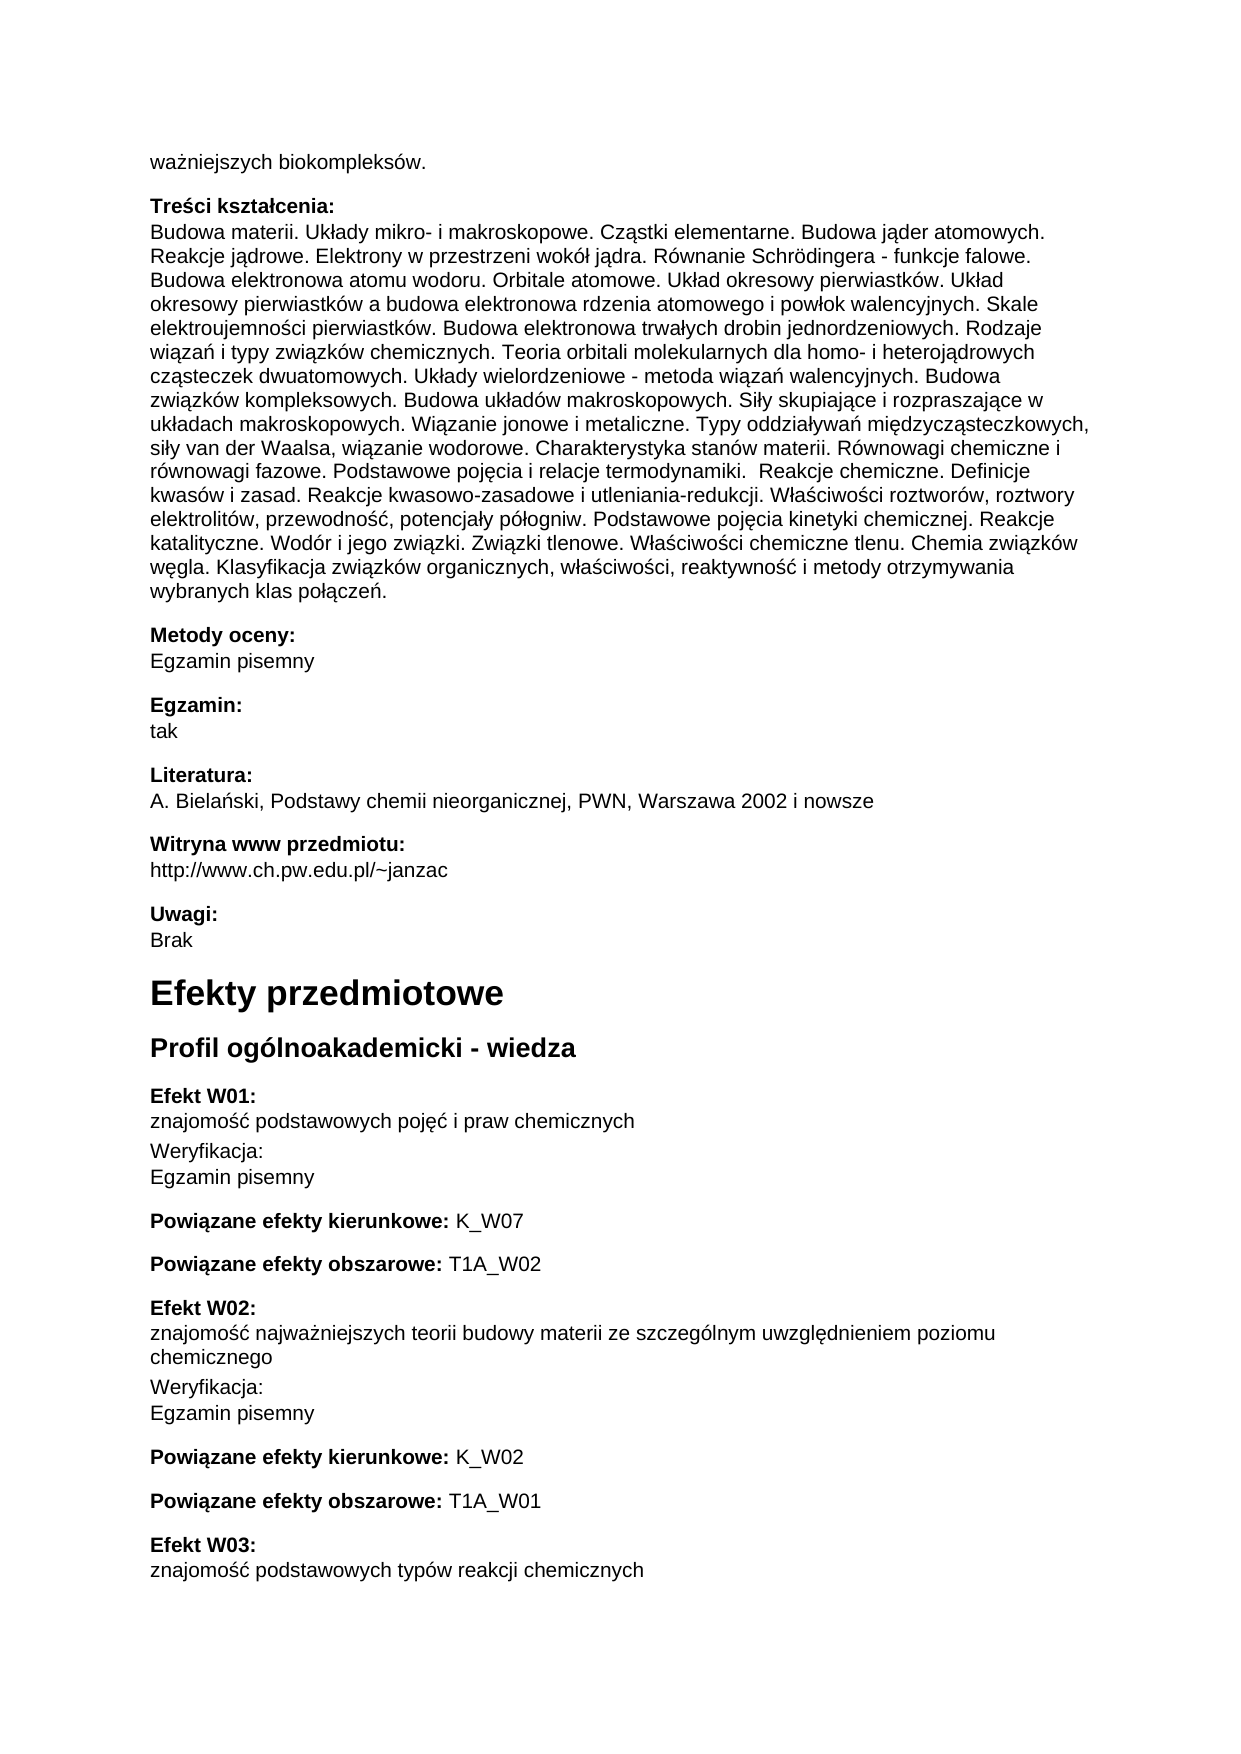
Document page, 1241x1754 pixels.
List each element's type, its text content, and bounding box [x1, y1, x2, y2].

text Literatura: [150, 762, 1090, 786]
text Egzamin pisemny [150, 1165, 1090, 1189]
text Treści kształcenia: [150, 194, 1090, 218]
text Brak [150, 928, 1090, 952]
text Efekt W03: [150, 1532, 1090, 1556]
text Witryna www przedmiotu: [150, 832, 1090, 856]
text znajomość podstawowych typów reakcji chemicznych [150, 1557, 1090, 1581]
text http://www.ch.pw.edu.pl/~janzac [150, 858, 1090, 882]
text tak [150, 719, 1090, 743]
text Efekt W02: [150, 1296, 1090, 1320]
text Egzamin pisemny [150, 1401, 1090, 1425]
text Uwagi: [150, 902, 1090, 926]
text Weryfikacja: [150, 1139, 1090, 1163]
text Powiązane efekty kierunkowe: K_W07 [150, 1208, 1090, 1232]
text Weryfikacja: [150, 1375, 1090, 1399]
text Egzamin pisemny [150, 649, 1090, 673]
text Budowa materii. Układy mikro- i makroskopowe. Cząstki elementarne. Budowa jąder atomowych. Reakcje jądrowe. Elektrony w przestrzeni wokół jądra. Równanie Schrödingera - funkcje falowe. Budowa elektronowa atomu wodoru. Orbitale atomowe. Układ okresowy pierwiastków. Układ okresowy pierwiastków a budowa elektronowa rdzenia atomowego i powłok walencyjnych. Skale elektroujemności pierwiastków. Budowa elektronowa trwałych drobin jednordzeniowych. Rodzaje wiązań i typy związków chemicznych. Teoria orbitali molekularnych dla homo- i heterojądrowych cząsteczek dwuatomowych. Układy wielordzeniowe - metoda wiązań walencyjnych. Budowa związków kompleksowych. Budowa układów makroskopowych. Siły skupiające i rozpraszające w układach makroskopowych. Wiązanie jonowe i metaliczne. Typy oddziaływań międzycząsteczkowych, siły van der Waalsa, wiązanie wodorowe. Charakterystyka stanów materii. Równowagi chemiczne i równowagi fazowe. Podstawowe pojęcia i relacje termodynamiki. Reakcje chemiczne. Definicje kwasów i zasad. Reakcje kwasowo-zasadowe i utleniania-redukcji. Właściwości roztworów, roztwory elektrolitów, przewodność, potencjały półogniw. Podstawowe pojęcia kinetyki chemicznej. Reakcje katalityczne. Wodór i jego związki. Związki tlenowe. Właściwości chemiczne tlenu. Chemia związków węgla. Klasyfikacja związków organicznych, właściwości, reaktywność i metody otrzymywania wybranych klas połączeń. [150, 220, 1090, 603]
text znajomość podstawowych pojęć i praw chemicznych [150, 1108, 1090, 1132]
subtitle Efekty przedmiotowe [150, 972, 1090, 1013]
text Efekt W01: [150, 1083, 1090, 1107]
text Egzamin: [150, 693, 1090, 717]
text znajomość najważniejszych teorii budowy materii ze szczególnym uwzględnieniem poziomu chemicznego [150, 1321, 1090, 1369]
text Powiązane efekty kierunkowe: K_W02 [150, 1445, 1090, 1469]
text A. Bielański, Podstawy chemii nieorganicznej, PWN, Warszawa 2002 i nowsze [150, 788, 1090, 812]
text Powiązane efekty obszarowe: T1A_W02 [150, 1252, 1090, 1276]
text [150, 150, 1090, 174]
text Powiązane efekty obszarowe: T1A_W01 [150, 1489, 1090, 1513]
text Metody oceny: [150, 623, 1090, 647]
subtitle Profil ogólnoakademicki - wiedza [150, 1032, 1090, 1064]
